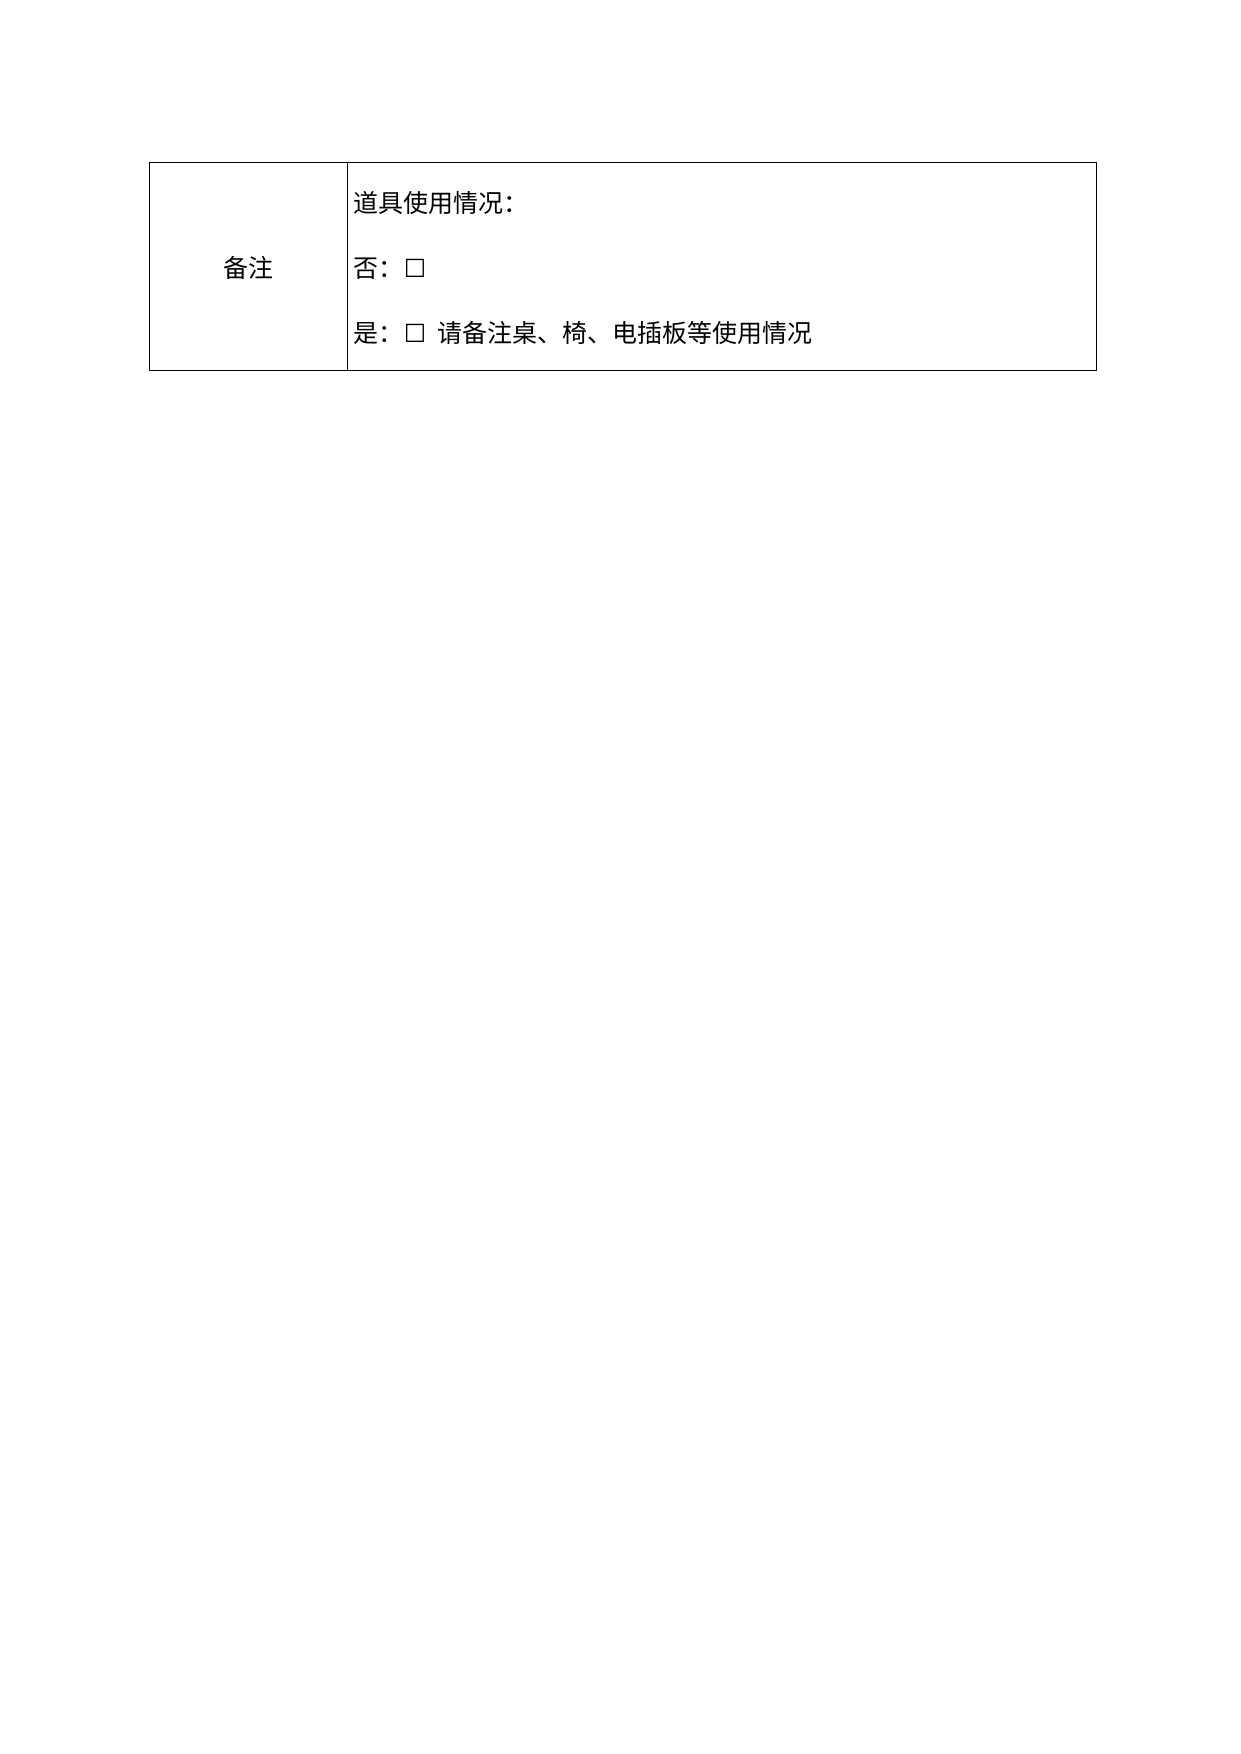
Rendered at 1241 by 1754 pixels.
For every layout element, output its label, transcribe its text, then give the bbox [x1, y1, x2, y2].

table_cell 道具使用情况： 否：☐ 是：☐ 请备注桌、椅、电插板等使用情况 [348, 163, 1096, 370]
table_cell 备注 [150, 163, 347, 370]
